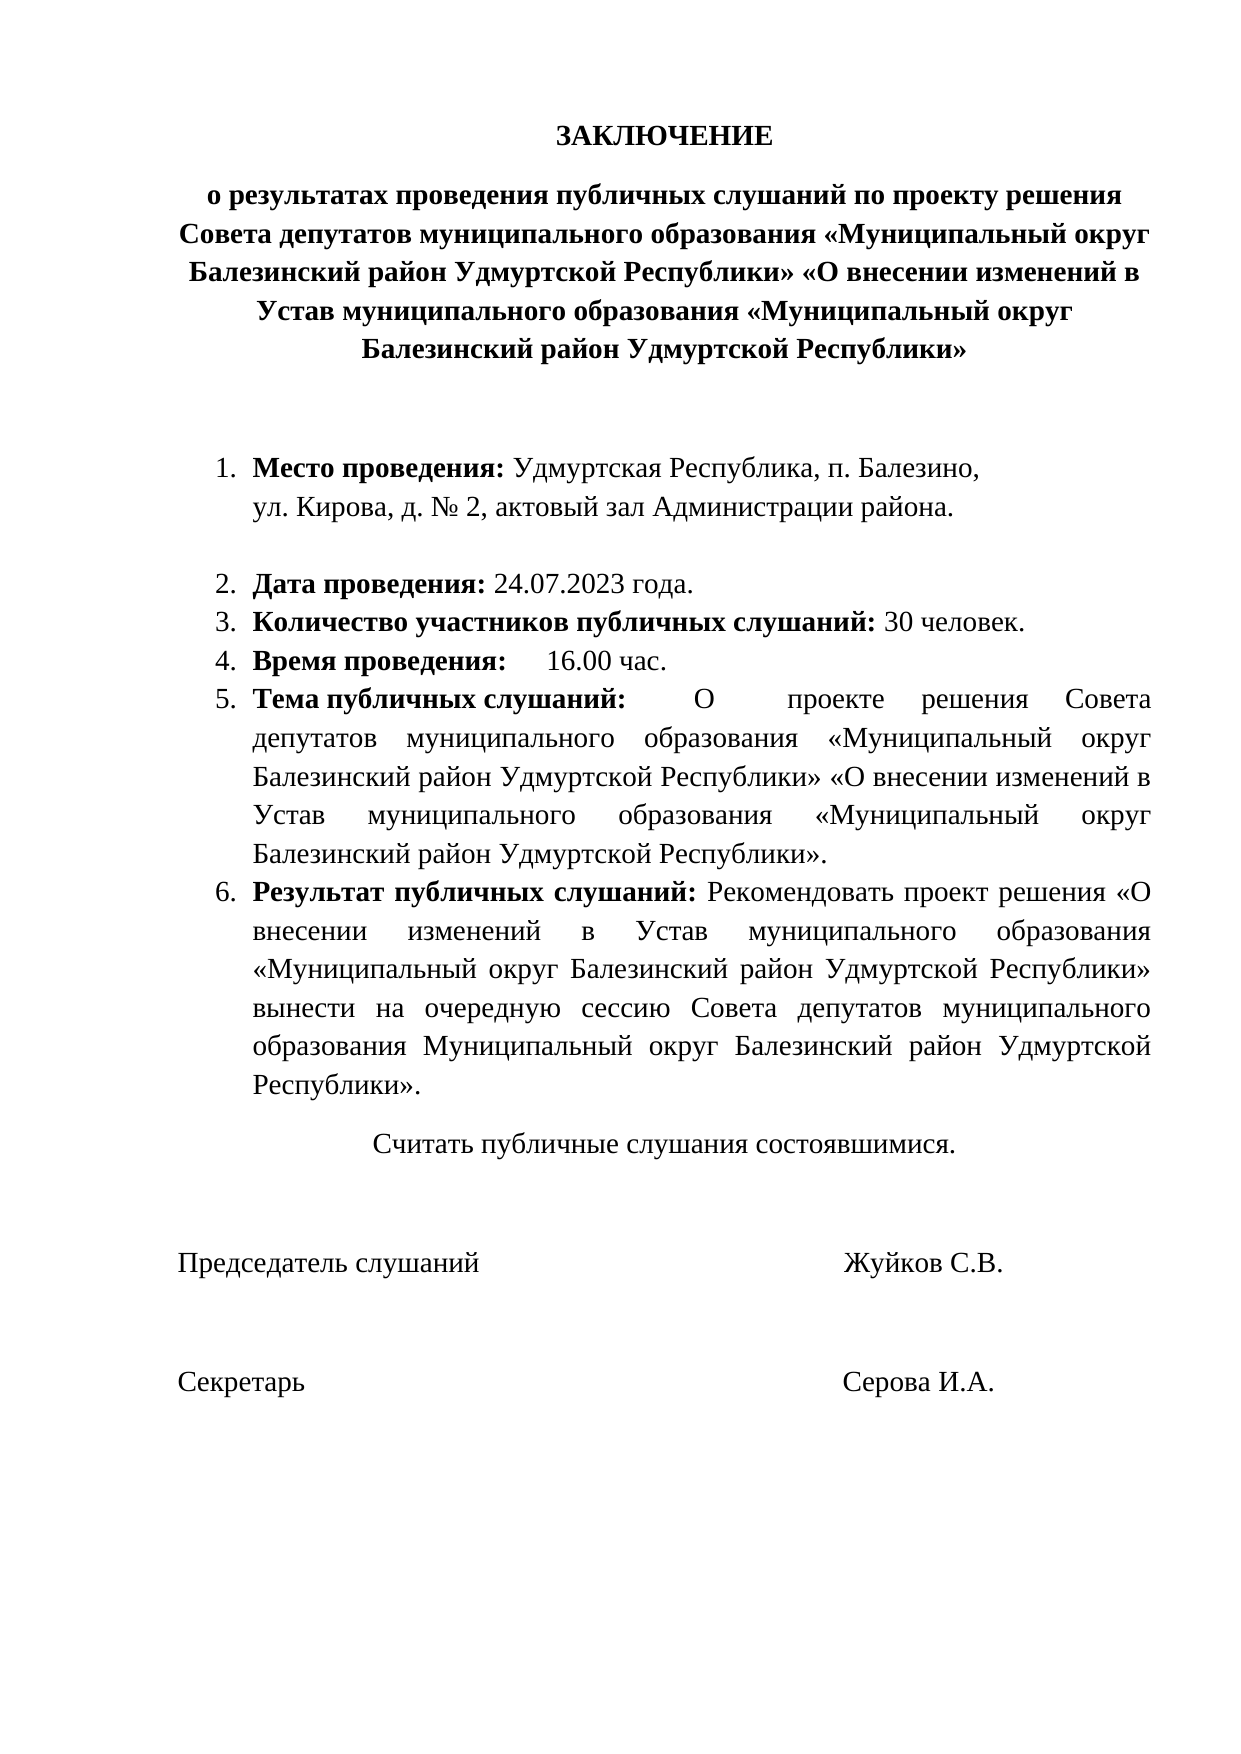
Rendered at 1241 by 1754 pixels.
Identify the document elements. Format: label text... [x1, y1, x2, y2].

text Председатель слушаний Жуйков С.В. [177, 1245, 1152, 1279]
list Дата проведения: 24.07.2023 года. [215, 566, 1152, 599]
list Место проведения: Удмуртская Республика, п. Балезино, [215, 450, 1152, 484]
list Тема публичных слушаний: О проекте решения Совета депутатов муниципального образования «Муниципальный округ Балезинский район Удмуртской Республики» «О внесении изменений в Устав муниципального образования «Муниципальный округ Балезинский район Удмуртской Республики». [215, 682, 1152, 869]
list Количество участников публичных слушаний: 30 человек. [215, 604, 1152, 638]
text о результатах проведения публичных слушаний по проекту решения Совета депутатов муниципального образования «Муниципальный округ Балезинский район Удмуртской Республики» «О внесении изменений в Устав муниципального образования «Муниципальный округ Балезинский район Удмуртской Республики» [177, 177, 1152, 365]
text Секретарь Серова И.А. [177, 1364, 1152, 1397]
text Считать публичные слушания состоявшимися. [177, 1126, 1152, 1160]
list Время проведения: 16.00 час. [215, 643, 1152, 677]
text ЗАКЛЮЧЕНИЕ [177, 118, 1152, 152]
list ул. Кирова, д. № 2, актовый зал Администрации района. [252, 489, 1152, 522]
list Результат публичных слушаний: Рекомендовать проект решения «О внесении изменений в Устав муниципального образования «Муниципальный округ Балезинский район Удмуртской Республики» вынести на очередную сессию Совета депутатов муниципального образования Муниципальный округ Балезинский район Удмуртской Республики». [215, 874, 1152, 1101]
